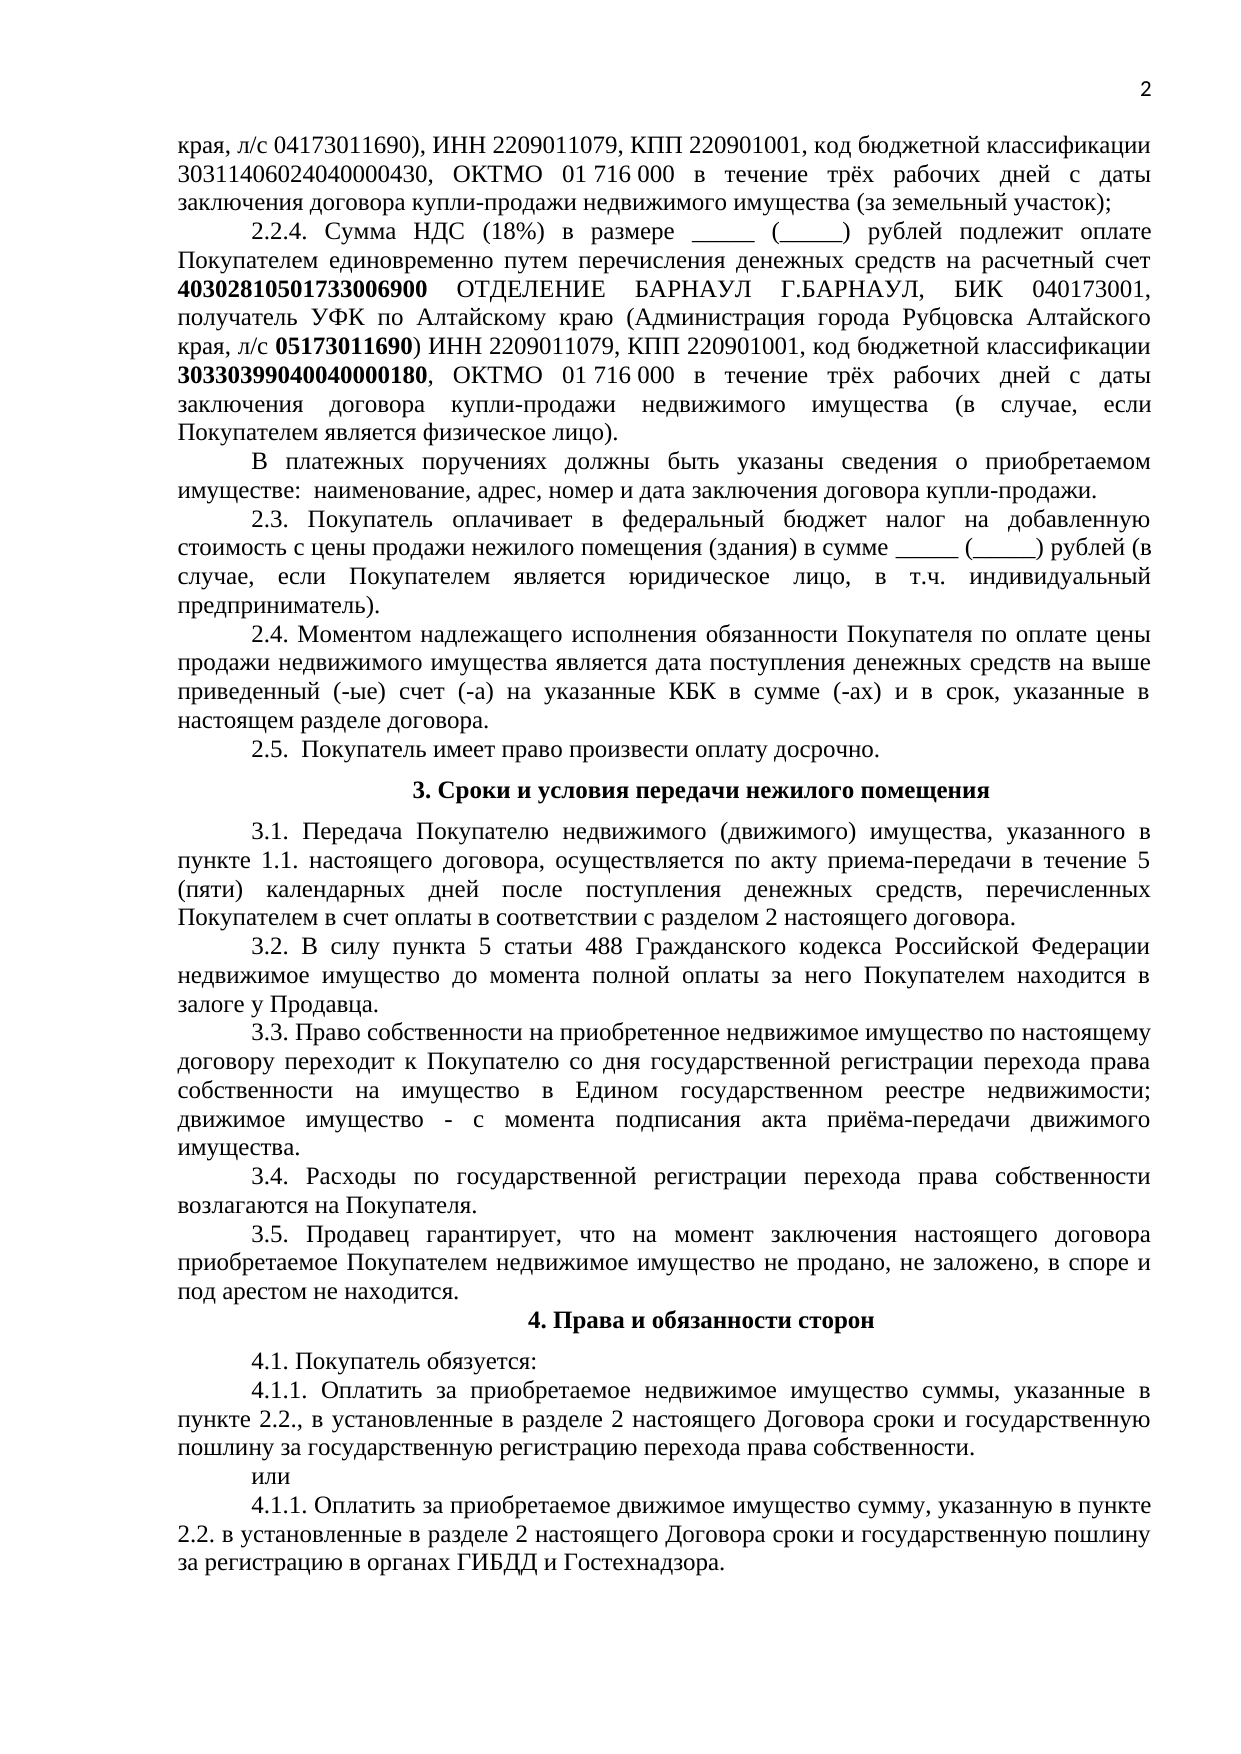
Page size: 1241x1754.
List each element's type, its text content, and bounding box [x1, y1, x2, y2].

text 4. Права и обязанности сторон [177, 1305, 1152, 1334]
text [177, 130, 1152, 216]
text 3.4. Расходы по государственной регистрации перехода права собственности возлагаются на Покупателя. [177, 1161, 1152, 1219]
text 2.4. Моментом надлежащего исполнения обязанности Покупателя по оплате цены продажи недвижимого имущества является дата поступления денежных средств на выше приведенный (-ые) счет (-а) на указанные КБК в сумме (-ах) и в срок, указанные в настоящем разделе договора. [177, 619, 1152, 734]
text 2.3. Покупатель оплачивает в федеральный бюджет налог на добавленную стоимость с цены продажи нежилого помещения (здания) в сумме _____ (_____) рублей (в случае, если Покупателем является юридическое лицо, в т.ч. индивидуальный предприниматель). [177, 504, 1152, 619]
text 3.2. В силу пункта 5 статьи 488 Гражданского кодекса Российской Федерации недвижимое имущество до момента полной оплаты за него Покупателем находится в залоге у Продавца. [177, 931, 1152, 1017]
text 3.1. Передача Покупателю недвижимого (движимого) имущества, указанного в пункте 1.1. настоящего договора, осуществляется по акту приема-передачи в течение 5 (пяти) календарных дней после поступления денежных средств, перечисленных Покупателем в счет оплаты в соответствии с разделом 2 настоящего договора. [177, 816, 1152, 931]
text 3.3. Право собственности на приобретенное недвижимое имущество по настоящему договору переходит к Покупателю со дня государственной регистрации перехода права собственности на имущество в Едином государственном реестре недвижимости; движимое имущество - с момента подписания акта приёма-передачи движимого имущества. [177, 1017, 1152, 1161]
text 2.2.4. Сумма НДС (18%) в размере _____ (_____) рублей подлежит оплате Покупателем единовременно путем перечисления денежных средств на расчетный счет 40302810501733006900 ОТДЕЛЕНИЕ БАРНАУЛ Г.БАРНАУЛ, БИК 040173001, получатель УФК по Алтайскому краю (Администрация города Рубцовска Алтайского края, л/с 05173011690) ИНН 2209011079, КПП 220901001, код бюджетной классификации 30330399040040000180, ОКТМО 01 716 000 в течение трёх рабочих дней с даты заключения договора купли-продажи недвижимого имущества (в случае, если Покупателем является физическое лицо). [177, 216, 1152, 446]
text 3. Сроки и условия передачи нежилого помещения [177, 775, 1152, 804]
text или [177, 1461, 1152, 1490]
text 4.1.1. Оплатить за приобретаемое недвижимое имущество суммы, указанные в пункте 2.2., в установленные в разделе 2 настоящего Договора сроки и государственную пошлину за государственную регистрацию перехода права собственности. [177, 1375, 1152, 1461]
text 3.5. Продавец гарантирует, что на момент заключения настоящего договора приобретаемое Покупателем недвижимое имущество не продано, не заложено, в споре и под арестом не находится. [177, 1219, 1152, 1305]
text В платежных поручениях должны быть указаны сведения о приобретаемом имуществе: наименование, адрес, номер и дата заключения договора купли-продажи. [177, 446, 1152, 504]
text 4.1.1. Оплатить за приобретаемое движимое имущество сумму, указанную в пункте 2.2. в установленные в разделе 2 настоящего Договора сроки и государственную пошлину за регистрацию в органах ГИБДД и Гостехнадзора. [177, 1490, 1152, 1576]
text 2.5. Покупатель имеет право произвести оплату досрочно. [177, 734, 1152, 762]
text 4.1. Покупатель обязуется: [177, 1346, 1152, 1375]
